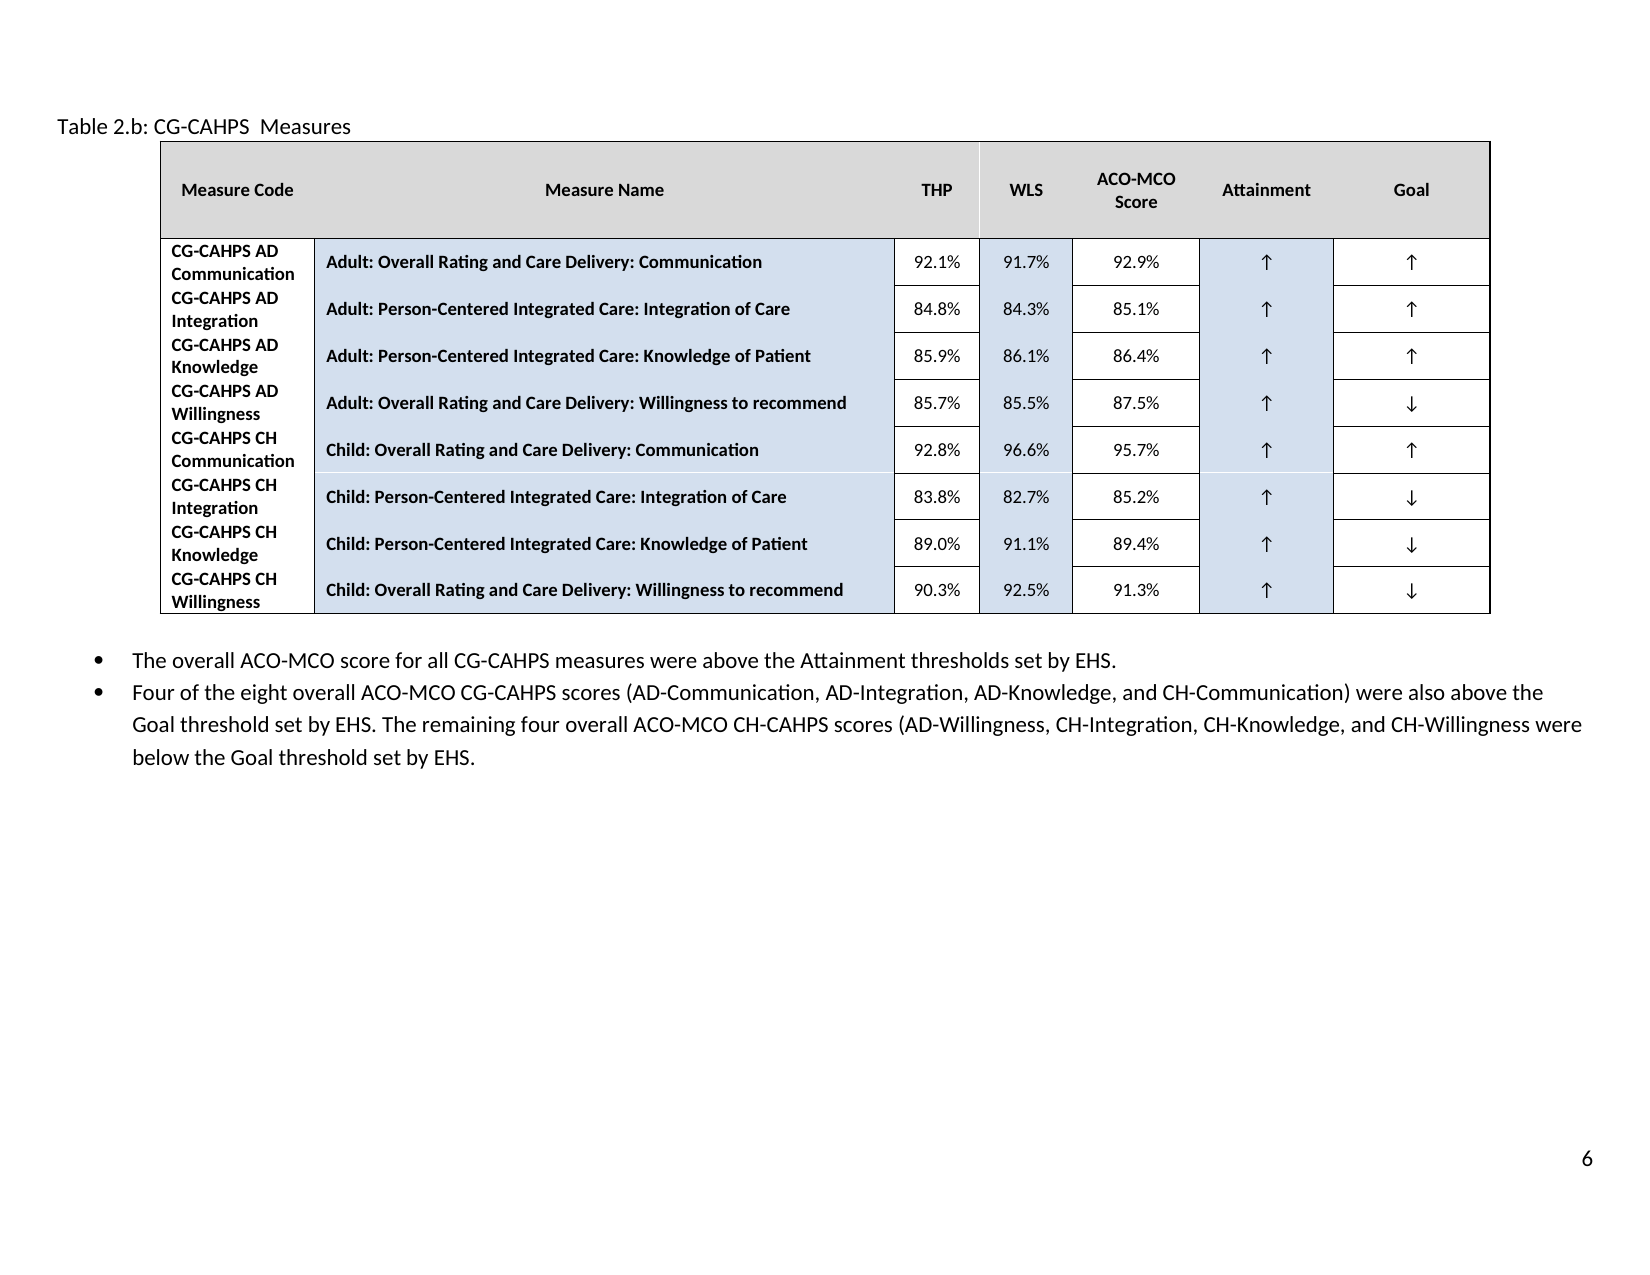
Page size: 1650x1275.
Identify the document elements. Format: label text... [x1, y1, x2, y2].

table_cell 84.8% [895, 286, 979, 332]
table_cell 89.0% [895, 520, 979, 566]
table_cell CG-CAHPS AD Willingness [161, 379, 314, 426]
table_cell 92.1% [895, 239, 979, 285]
table_cell ↑ [1334, 286, 1489, 332]
table_cell ↑ [1334, 333, 1489, 379]
table_cell 96.6% [980, 426, 1072, 472]
table_cell 91.1% [980, 519, 1072, 566]
table_cell 92.5% [980, 566, 1072, 613]
table_cell CG-CAHPS AD Communication [161, 239, 314, 285]
table_cell ↑ [1200, 519, 1333, 566]
table_cell Child: Person-Centered Integrated Care: Integration of Care [315, 473, 894, 519]
table_cell Adult: Overall Rating and Care Delivery: Willingness to recommend [315, 379, 894, 426]
table_cell Adult: Person-Centered Integrated Care: Knowledge of Patient [315, 332, 894, 379]
table_header ACO-MCO Score [1073, 142, 1200, 238]
table_cell ↑ [1334, 427, 1489, 472]
table_cell 92.9% [1073, 239, 1199, 285]
table_cell ↓ [1334, 380, 1489, 426]
table_cell 85.7% [895, 380, 979, 426]
table_cell 85.1% [1073, 286, 1199, 332]
table_cell 91.7% [980, 239, 1072, 285]
text Table 2.b: CG-CAHPS Measures [57, 112, 1593, 141]
table_cell 86.4% [1073, 333, 1199, 379]
list The overall ACO-MCO score for all CG-CAHPS measures were above the Attainment thresholds set by EHS. [94, 646, 1593, 674]
table_cell 85.2% [1073, 474, 1199, 519]
table_cell 91.3% [1073, 567, 1199, 613]
table_cell CG-CAHPS CH Willingness [161, 566, 314, 613]
table_cell Child: Person-Centered Integrated Care: Knowledge of Patient [315, 519, 894, 566]
table_cell ↓ [1334, 520, 1489, 566]
table_cell CG-CAHPS CH Communication [161, 426, 314, 472]
table_cell ↑ [1200, 239, 1333, 285]
table_cell ↑ [1200, 473, 1333, 519]
table_cell 84.3% [980, 285, 1072, 332]
table_cell ↑ [1200, 332, 1333, 379]
table_cell 92.8% [895, 427, 979, 472]
table_header Measure Code [161, 142, 315, 238]
table_header Goal [1333, 142, 1489, 238]
table_header Measure Name [315, 142, 894, 238]
table_header Attainment [1200, 142, 1333, 238]
table_cell ↑ [1200, 285, 1333, 332]
table_cell Child: Overall Rating and Care Delivery: Willingness to recommend [315, 566, 894, 613]
table_cell ↑ [1200, 566, 1333, 613]
table_cell ↑ [1200, 379, 1333, 426]
table_cell ↓ [1334, 567, 1489, 613]
table_header THP [894, 142, 979, 238]
table_cell Adult: Person-Centered Integrated Care: Integration of Care [315, 285, 894, 332]
table_cell 82.7% [980, 473, 1072, 519]
table_cell 89.4% [1073, 520, 1199, 566]
table_cell 86.1% [980, 332, 1072, 379]
table_cell CG-CAHPS AD Knowledge [161, 332, 314, 379]
table_cell CG-CAHPS CH Knowledge [161, 519, 314, 566]
table_cell 90.3% [895, 567, 979, 613]
list Four of the eight overall ACO-MCO CG-CAHPS scores (AD-Communication, AD-Integration, AD-Knowledge, and CH-Communication) were also above the Goal threshold set by EHS. The remaining four overall ACO-MCO CH-CAHPS scores (AD-Willingness, CH-Integration, CH-Knowledge, and CH-Willingness were below the Goal threshold set by EHS. [94, 678, 1593, 771]
table_cell CG-CAHPS CH Integration [161, 473, 314, 519]
table_cell ↑ [1200, 426, 1333, 472]
table_header WLS [980, 142, 1073, 238]
table_cell 95.7% [1073, 427, 1199, 472]
table_cell 85.9% [895, 333, 979, 379]
table_cell 83.8% [895, 474, 979, 519]
table_cell Child: Overall Rating and Care Delivery: Communication [315, 426, 894, 472]
table_cell 87.5% [1073, 380, 1199, 426]
table_cell 85.5% [980, 379, 1072, 426]
table_cell Adult: Overall Rating and Care Delivery: Communication [315, 239, 894, 285]
table_cell CG-CAHPS AD Integration [161, 285, 314, 332]
table_cell ↑ [1334, 239, 1489, 285]
table_cell ↓ [1334, 474, 1489, 519]
